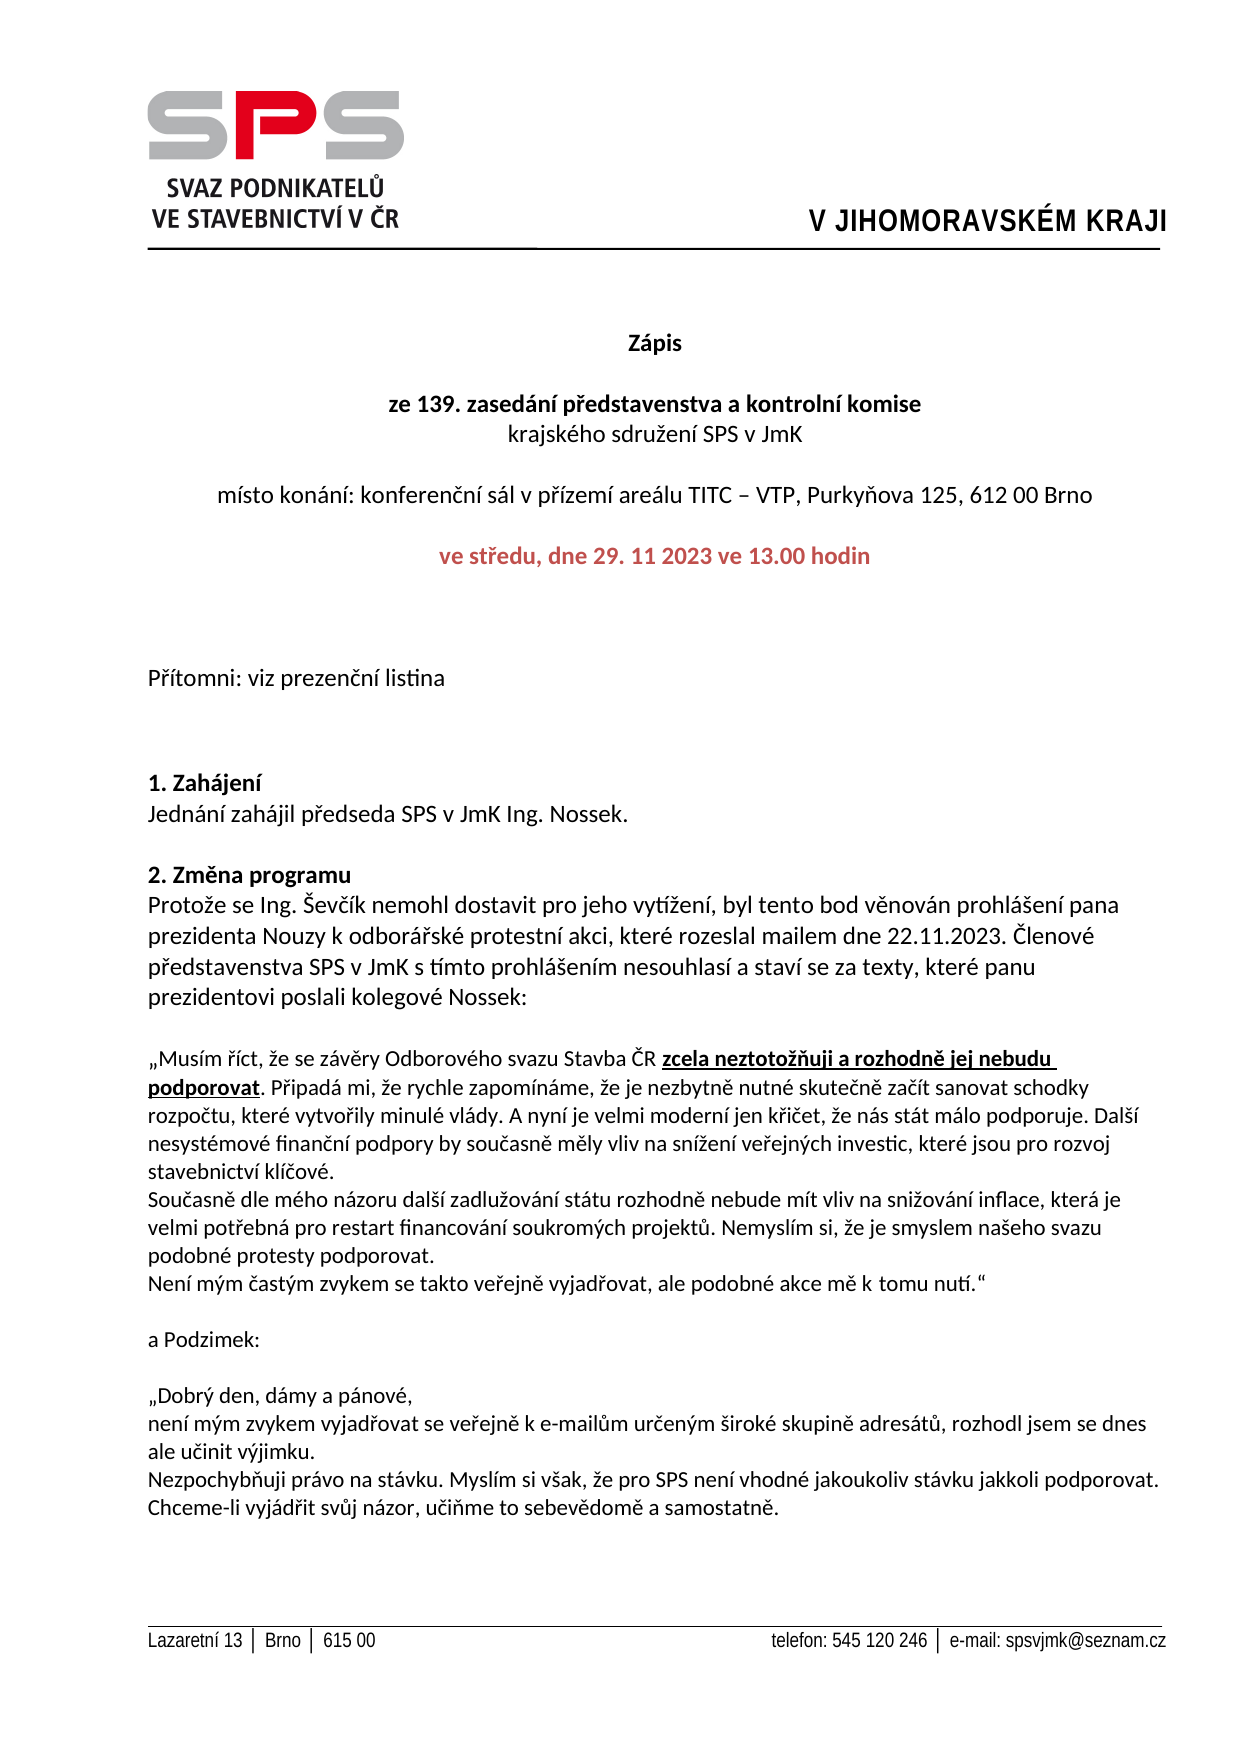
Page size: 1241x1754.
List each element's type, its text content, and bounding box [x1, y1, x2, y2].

text Přítomni: viz prezenční listina [148, 662, 1162, 693]
text 1. Zahájení [148, 767, 1162, 798]
text ze 139. zasedání představenstva a kontrolní komise [148, 388, 1162, 418]
text Nezpochybňuji právo na stávku. Myslím si však, že pro SPS není vhodné jakoukoliv stávku jakkoli podporovat. [148, 1465, 1162, 1493]
text „Musím říct, že se závěry Odborového svazu Stavba ČR zcela neztotožňuji a rozhodně jej nebudu podporovat. Připadá mi, že rychle zapomínáme, že je nezbytně nutné skutečně začít sanovat schodky rozpočtu, které vytvořily minulé vlády. A nyní je velmi moderní jen křičet, že nás stát málo podporuje. Další nesystémové finanční podpory by současně měly vliv na snížení veřejných investic, které jsou pro rozvoj stavebnictví klíčové. [148, 1042, 1162, 1185]
picture [147, 91, 404, 228]
text „Dobrý den, dámy a pánové, [148, 1381, 1162, 1409]
text Jednání zahájil předseda SPS v JmK Ing. Nossek. [148, 798, 1162, 828]
text Zápis [148, 327, 1162, 357]
text Současně dle mého názoru další zadlužování státu rozhodně nebude mít vliv na snižování inflace, která je velmi potřebná pro restart financování soukromých projektů. Nemyslím si, že je smyslem našeho svazu podobné protesty podporovat. [148, 1185, 1162, 1269]
text krajského sdružení SPS v JmK [148, 418, 1162, 449]
text 2. Změna programu [148, 859, 1162, 889]
text Protože se Ing. Ševčík nemohl dostavit pro jeho vytížení, byl tento bod věnován prohlášení pana prezidenta Nouzy k odborářské protestní akci, které rozeslal mailem dne 22.11.2023. Členové představenstva SPS v JmK s tímto prohlášením nesouhlasí a staví se za texty, které panu prezidentovi poslali kolegové Nossek: [148, 889, 1162, 1012]
text a Podzimek: [148, 1325, 1162, 1353]
text Není mým častým zvykem se takto veřejně vyjadřovat, ale podobné akce mě k tomu nutí.“ [148, 1269, 1162, 1297]
text ve středu, dne 29. 11 2023 ve 13.00 hodin [148, 540, 1162, 571]
text místo konání: konferenční sál v přízemí areálu TITC – VTP, Purkyňova 125, 612 00 Brno [148, 479, 1162, 510]
text není mým zvykem vyjadřovat se veřejně k e-mailům určeným široké skupině adresátů, rozhodl jsem se dnes ale učinit výjimku. [148, 1409, 1162, 1465]
text Chceme-li vyjádřit svůj názor, učiňme to sebevědomě a samostatně. [148, 1493, 1162, 1521]
